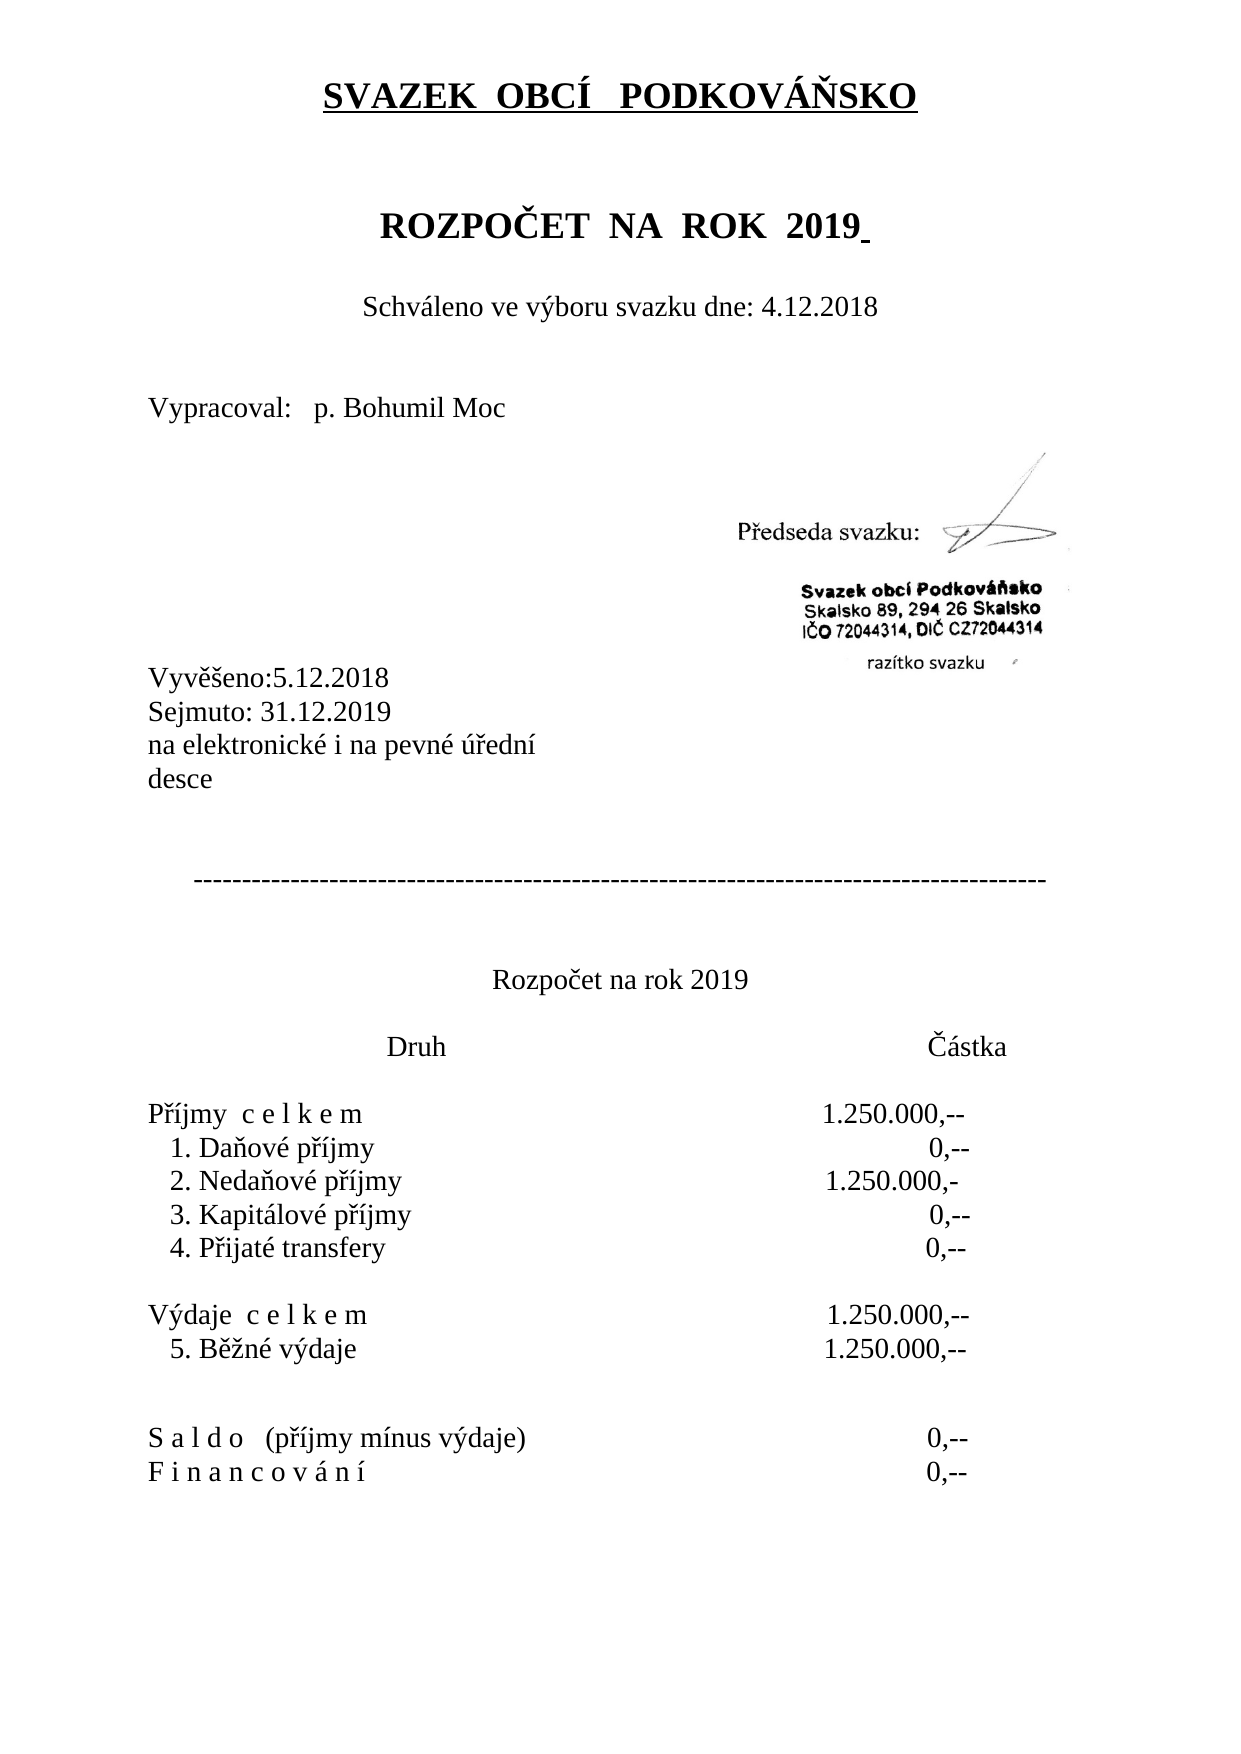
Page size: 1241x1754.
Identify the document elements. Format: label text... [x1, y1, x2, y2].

text 4. Přijaté transfery 0,-- [148, 1230, 1093, 1264]
text F i n a n c o v á n í 0,-- [148, 1454, 1093, 1488]
text Výdaje c e l k e m 1.250.000,-- [148, 1297, 1093, 1331]
text 2. Nedaňové příjmy 1.250.000,- [148, 1163, 1093, 1197]
text ---------------------------------------------------------------------------------------- [148, 861, 1093, 895]
text S a l d o (příjmy mínus výdaje) 0,-- [148, 1421, 1093, 1454]
text Příjmy c e l k e m 1.250.000,-- [148, 1096, 1093, 1130]
text Vypracoval: p. Bohumil Moc [148, 390, 1093, 424]
picture [739, 423, 1082, 688]
text 5. Běžné výdaje 1.250.000,-- [148, 1331, 1093, 1364]
text na elektronické i na pevné úřední [148, 727, 1093, 761]
text 3. Kapitálové příjmy 0,-- [148, 1197, 1093, 1230]
text Sejmuto: 31.12.2019 [148, 694, 1093, 727]
text SVAZEK OBCÍ PODKOVÁŇSKO [148, 74, 1093, 117]
text ROZPOČET NA ROK 2019 [148, 203, 1093, 246]
text Rozpočet na rok 2019 [148, 962, 1093, 996]
text Druh Částka [148, 1029, 1093, 1063]
text desce [148, 761, 1093, 794]
text 1. Daňové příjmy 0,-- [148, 1130, 1093, 1163]
text Schváleno ve výboru svazku dne: 4.12.2018 [148, 289, 1093, 323]
